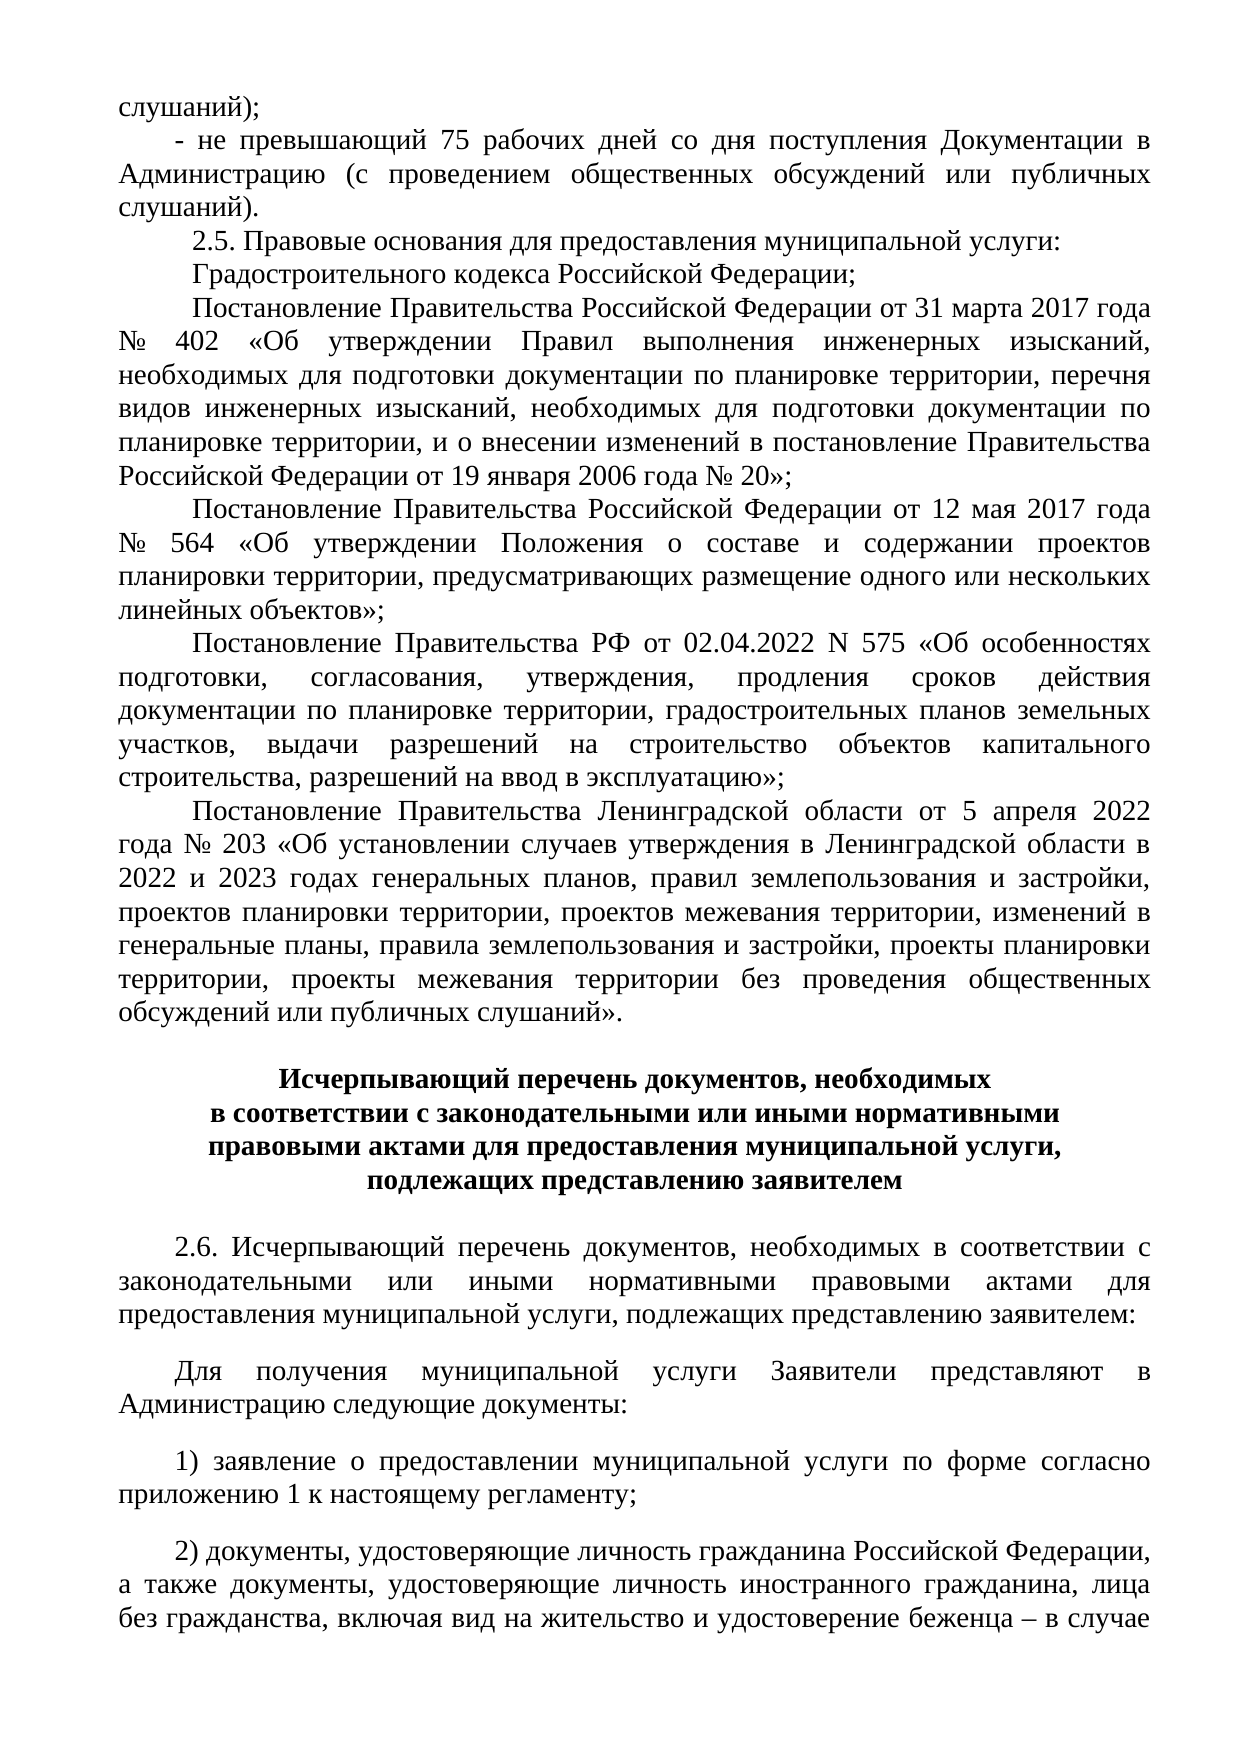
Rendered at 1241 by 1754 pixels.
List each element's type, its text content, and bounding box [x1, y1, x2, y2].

text Для получения муниципальной услуги Заявители представляют в Администрацию следующие документы: [118, 1353, 1152, 1420]
title Исчерпывающий перечень документов, необходимых [118, 1061, 1152, 1095]
text Постановление Правительства Ленинградской области от 5 апреля 2022 года № 203 «Об установлении случаев утверждения в Ленинградской области в 2022 и 2023 годах генеральных планов, правил землепользования и застройки, проектов планировки территории, проектов межевания территории, изменений в генеральные планы, правила землепользования и застройки, проекты планировки территории, проекты межевания территории без проведения общественных обсуждений или публичных слушаний». [118, 793, 1152, 1028]
text 2.5. Правовые основания для предоставления муниципальной услуги: [118, 223, 1152, 256]
text Постановление Правительства Российской Федерации от 12 мая 2017 года № 564 «Об утверждении Положения о составе и содержании проектов планировки территории, предусматривающих размещение одного или нескольких линейных объектов»; [118, 491, 1152, 625]
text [118, 89, 1152, 122]
text 2.6. Исчерпывающий перечень документов, необходимых в соответствии с законодательными или иными нормативными правовыми актами для предоставления муниципальной услуги, подлежащих представлению заявителем: [118, 1229, 1152, 1330]
title в соответствии с законодательными или иными нормативными [118, 1095, 1152, 1128]
text Постановление Правительства Российской Федерации от 31 марта 2017 года № 402 «Об утверждении Правил выполнения инженерных изысканий, необходимых для подготовки документации по планировке территории, перечня видов инженерных изысканий, необходимых для подготовки документации по планировке территории, и о внесении изменений в постановление Правительства Российской Федерации от 19 января 2006 года № 20»; [118, 290, 1152, 491]
text 1) заявление о предоставлении муниципальной услуги по форме согласно приложению 1 к настоящему регламенту; [118, 1443, 1152, 1510]
title подлежащих представлению заявителем [118, 1162, 1152, 1196]
text Градостроительного кодекса Российской Федерации; [118, 256, 1152, 290]
title правовыми актами для предоставления муниципальной услуги, [118, 1128, 1152, 1162]
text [118, 1533, 1152, 1633]
text Постановление Правительства РФ от 02.04.2022 N 575 «Об особенностях подготовки, согласования, утверждения, продления сроков действия документации по планировке территории, градостроительных планов земельных участков, выдачи разрешений на строительство объектов капитального строительства, разрешений на ввод в эксплуатацию»; [118, 625, 1152, 793]
text - не превышающий 75 рабочих дней со дня поступления Документации в Администрацию (с проведением общественных обсуждений или публичных слушаний). [118, 122, 1152, 223]
